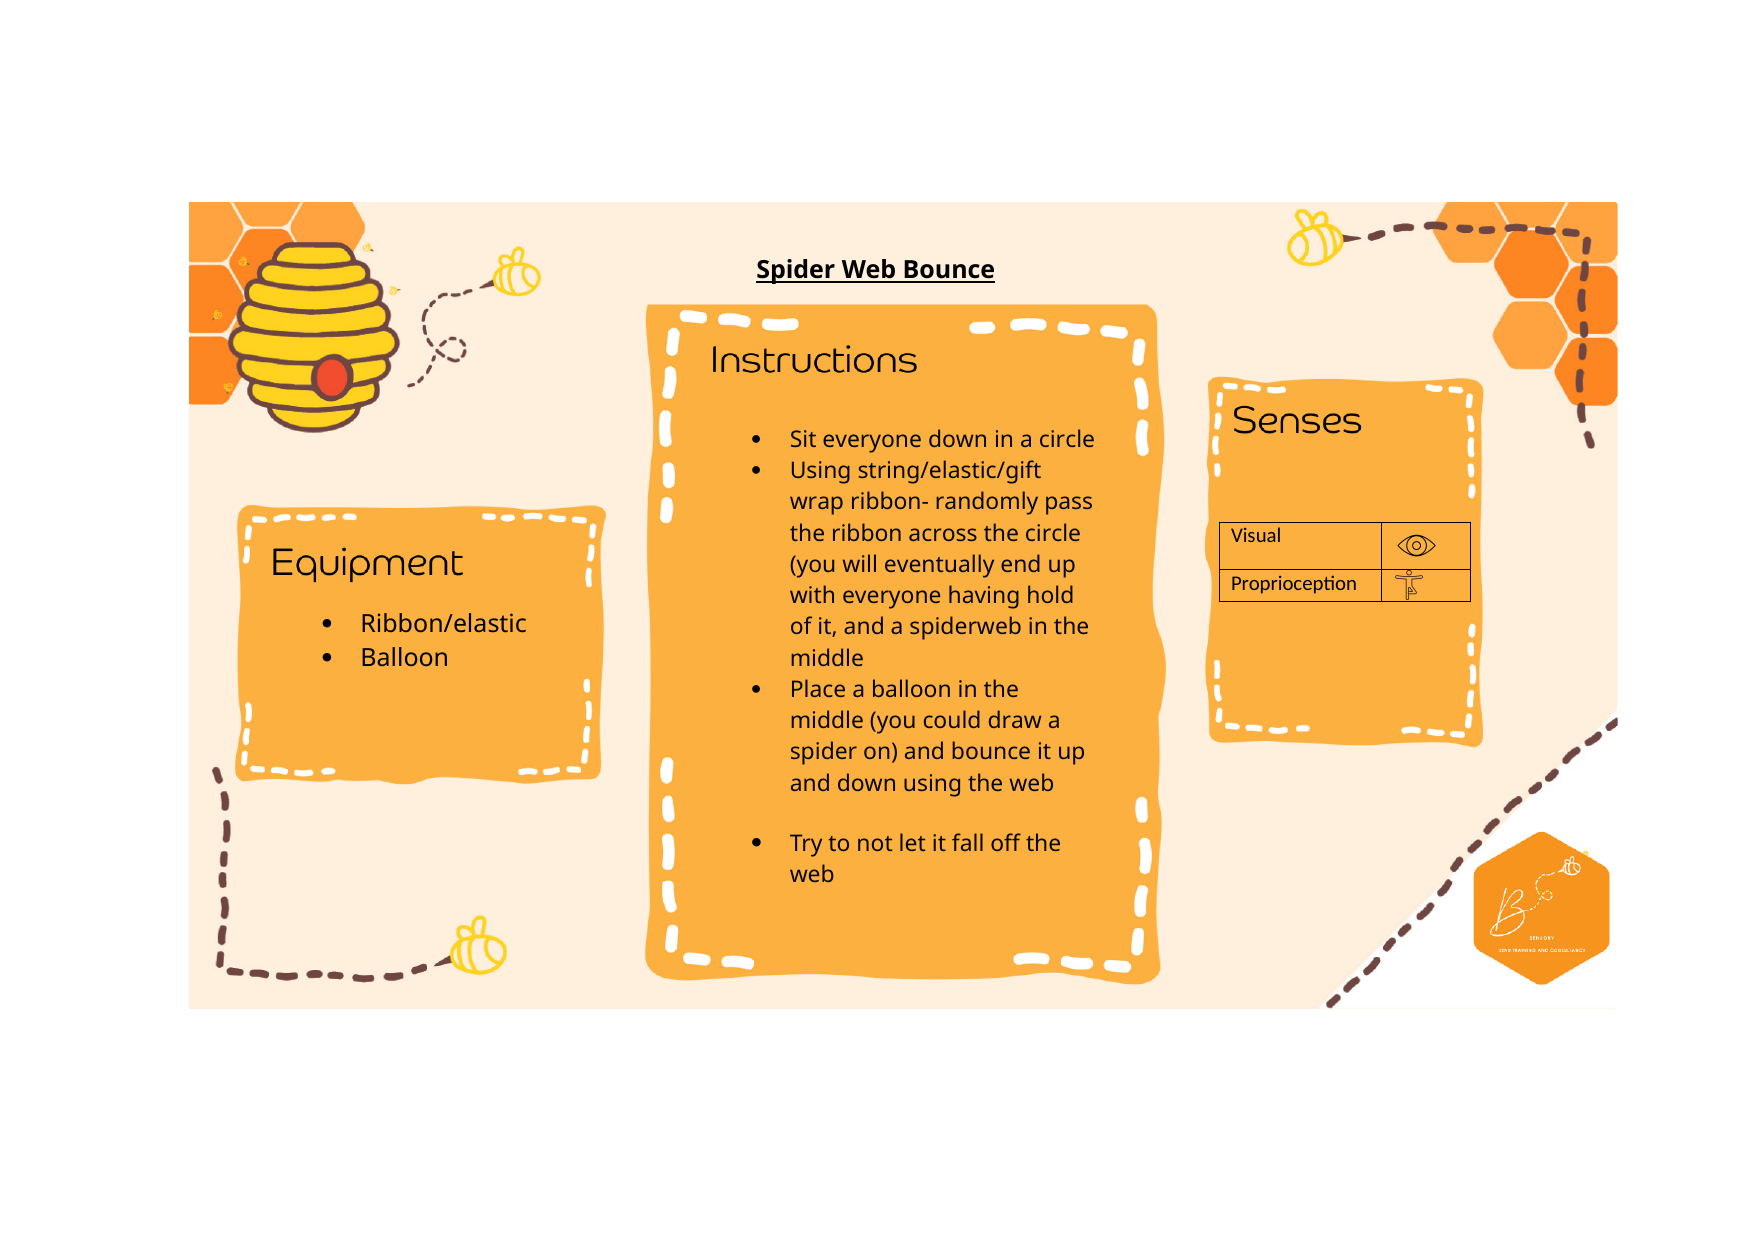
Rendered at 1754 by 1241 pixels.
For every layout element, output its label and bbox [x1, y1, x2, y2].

picture [188, 201, 1618, 1008]
